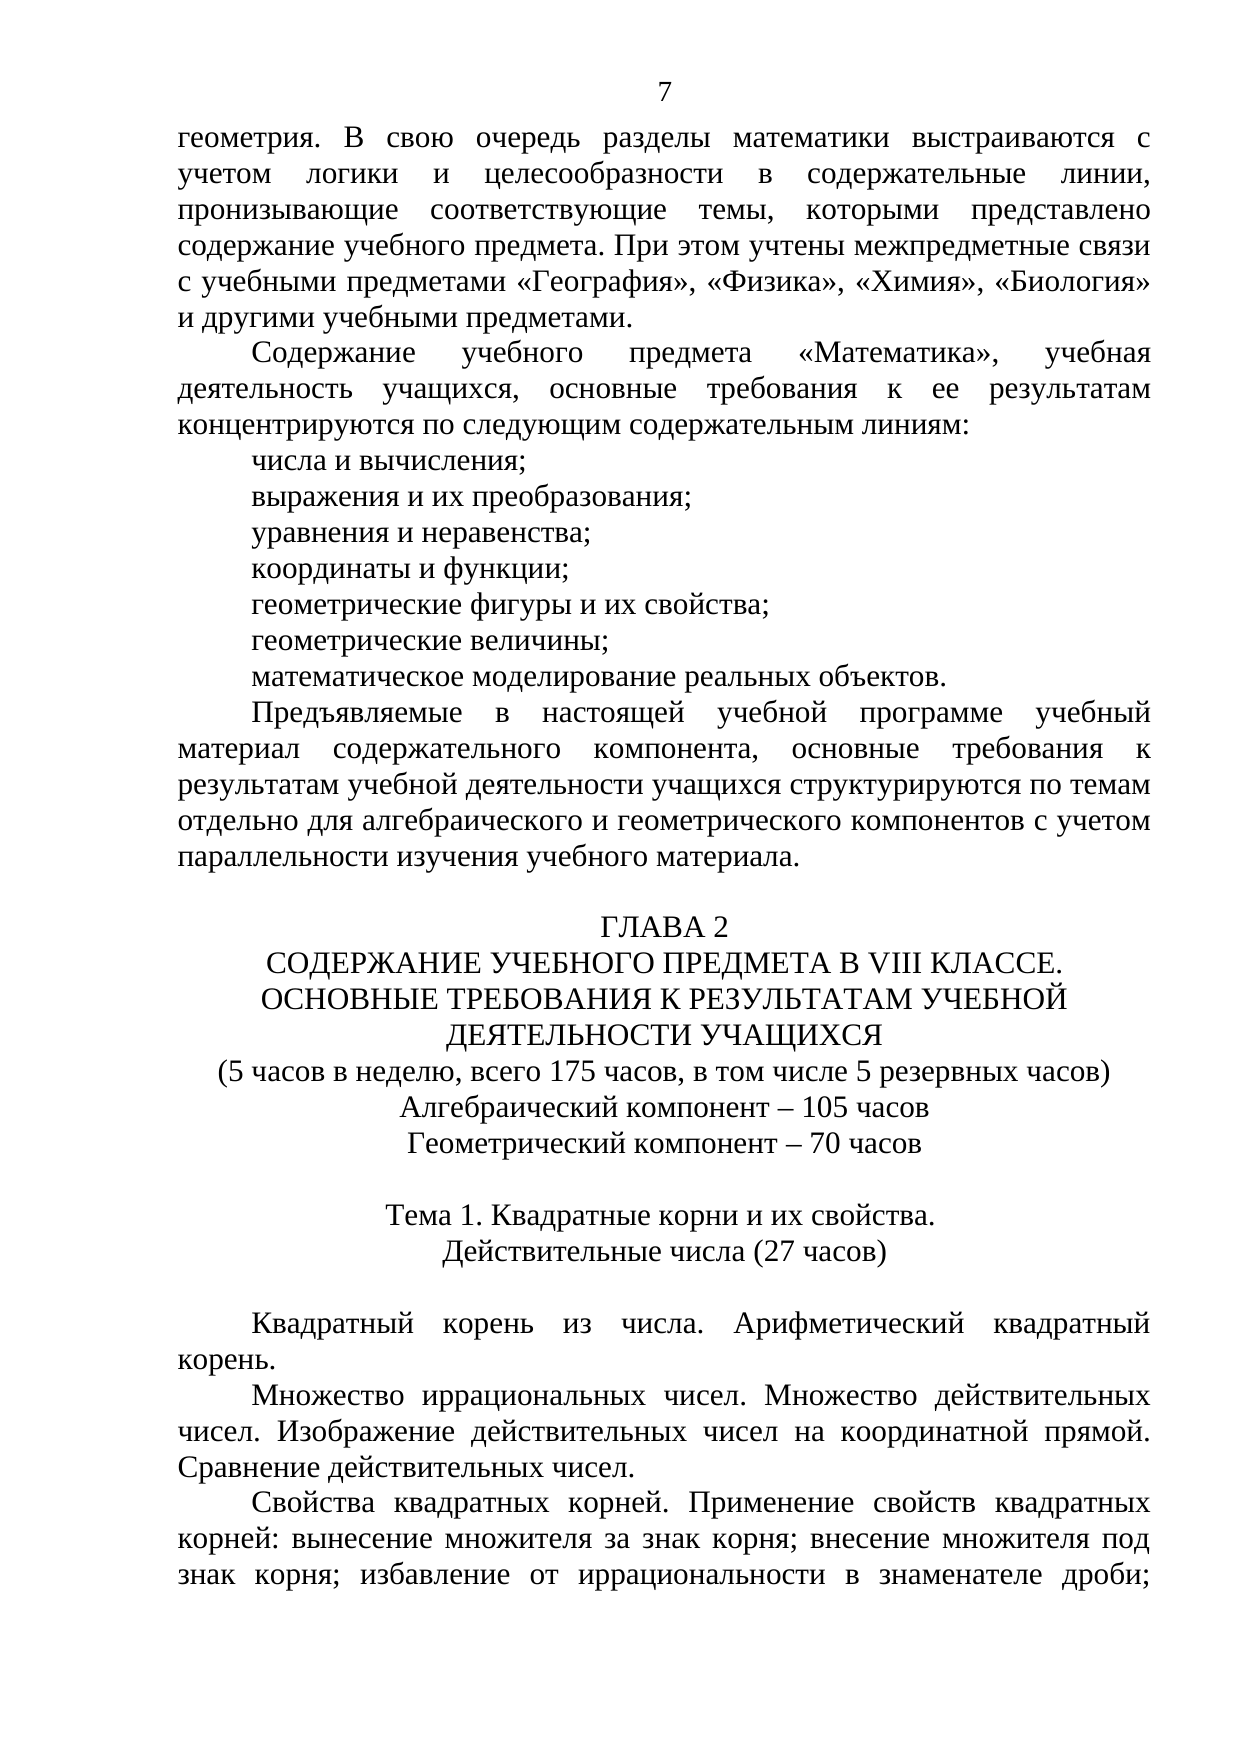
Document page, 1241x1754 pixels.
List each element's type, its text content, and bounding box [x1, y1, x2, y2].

text координаты и функции; [177, 549, 1152, 585]
text геометрические фигуры и их свойства; [177, 585, 1152, 621]
text Предъявляемые в настоящей учебной программе учебный материал содержательного компонента, основные требования к результатам учебной деятельности учащихся структурируются по темам отдельно для алгебраического и геометрического компонентов с учетом параллельности изучения учебного материала. [177, 693, 1152, 873]
text уравнения и неравенства; [177, 513, 1152, 549]
text числа и вычисления; [177, 442, 1152, 477]
text геометрические величины; [177, 621, 1152, 657]
text Содержание учебного предмета «Математика», учебная деятельность учащихся, основные требования к ее результатам концентрируются по следующим содержательным линиям: [177, 334, 1152, 442]
text ГЛАВА 2 [177, 909, 1152, 945]
text математическое моделирование реальных объектов. [177, 657, 1152, 693]
text Множество иррациональных чисел. Множество действительных чисел. Изображение действительных чисел на координатной прямой. Сравнение действительных чисел. [177, 1376, 1152, 1484]
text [177, 1484, 1152, 1592]
text (5 часов в неделю, всего 175 часов, в том числе 5 резервных часов) [177, 1052, 1152, 1088]
text выражения и их преобразования; [177, 477, 1152, 513]
text Тема 1. Квадратные корни и их свойства. Действительные числа (27 часов) [177, 1196, 1152, 1268]
text Квадратный корень из числа. Арифметический квадратный корень. [177, 1304, 1152, 1376]
text Геометрический компонент – 70 часов [177, 1124, 1152, 1160]
text СОДЕРЖАНИЕ УЧЕБНОГО ПРЕДМЕТА В VIII КЛАССЕ. [177, 945, 1152, 981]
text ОСНОВНЫЕ ТРЕБОВАНИЯ К РЕЗУЛЬТАТАМ УЧЕБНОЙ ДЕЯТЕЛЬНОСТИ УЧАЩИХСЯ [177, 981, 1152, 1052]
text Алгебраический компонент – 105 часов [177, 1088, 1152, 1124]
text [177, 118, 1152, 334]
